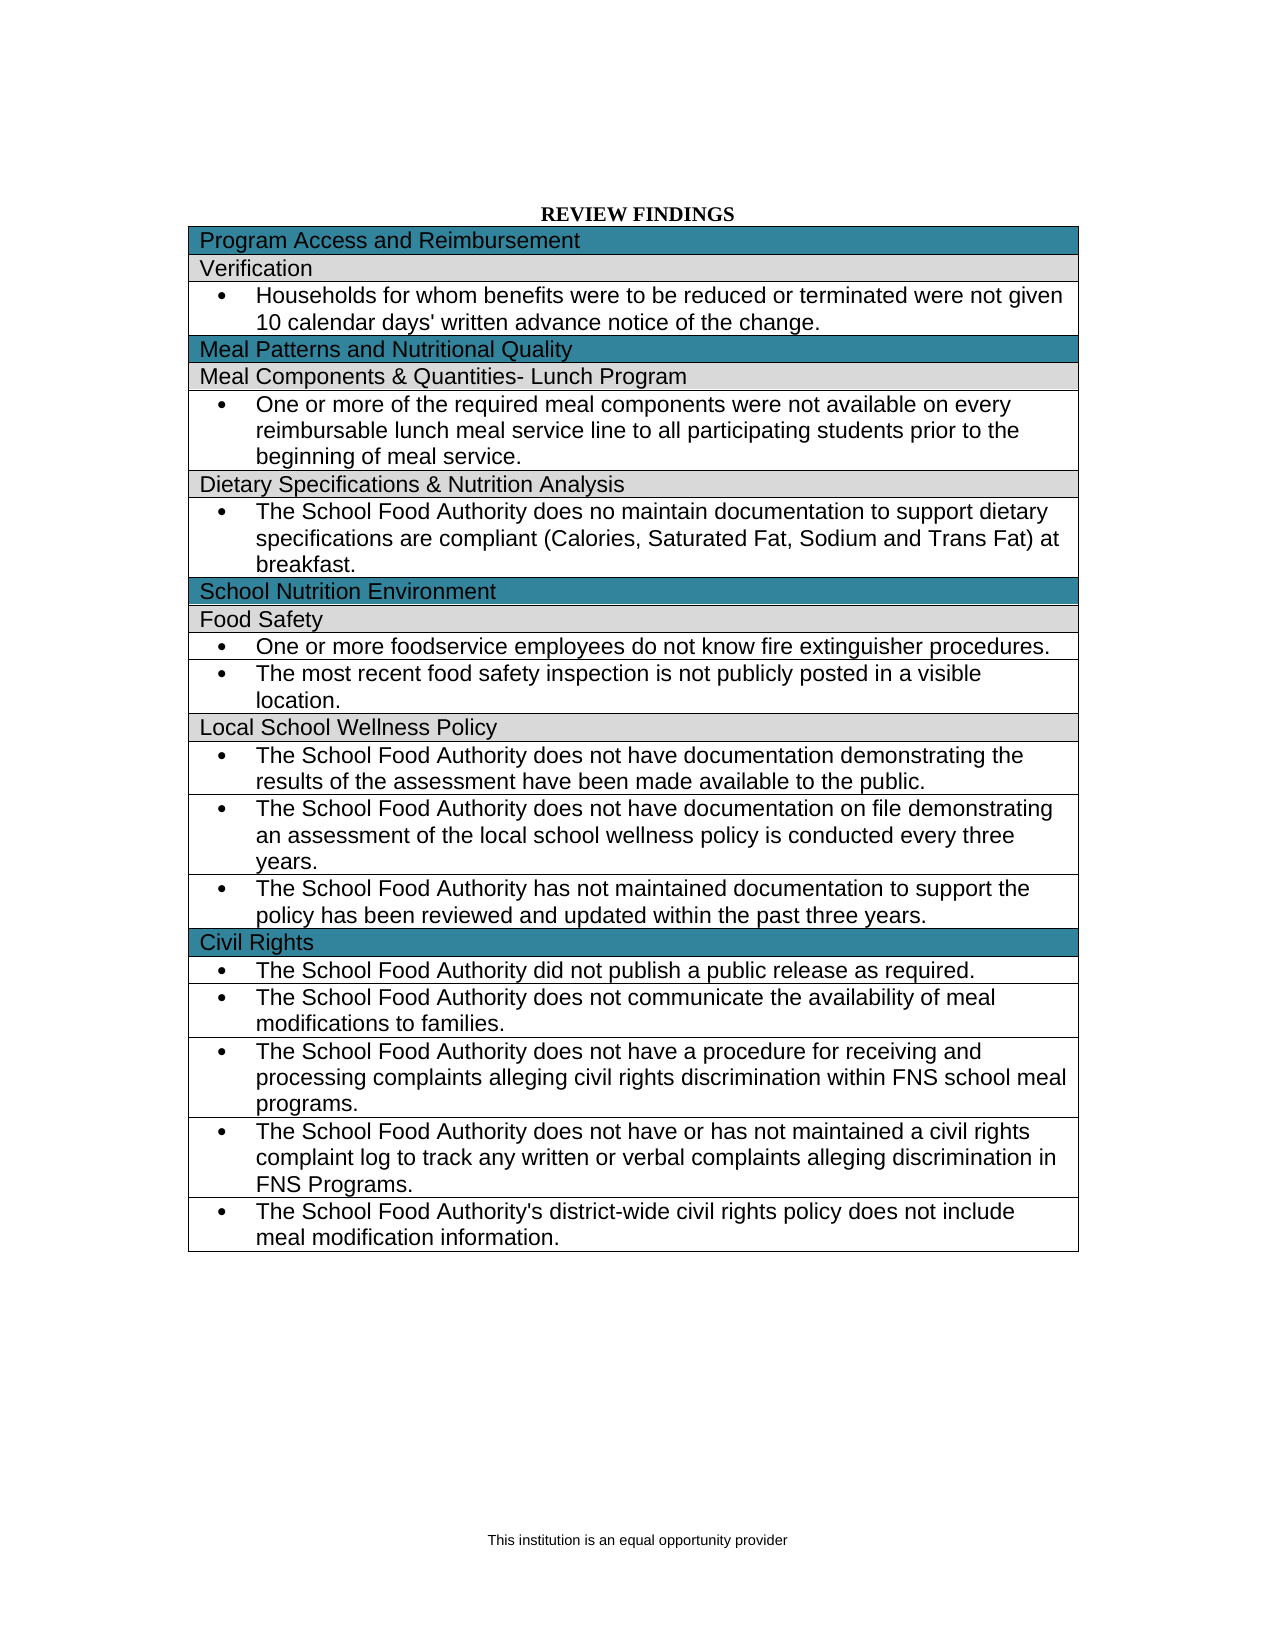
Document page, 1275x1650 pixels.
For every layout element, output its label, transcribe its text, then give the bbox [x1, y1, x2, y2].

table_cell Civil Rights [189, 929, 1078, 956]
table_cell Meal Patterns and Nutritional Quality [189, 336, 1078, 362]
table_cell Verification [189, 255, 1078, 281]
table_cell Meal Components & Quantities- Lunch Program [189, 363, 1078, 389]
table_cell The School Food Authority does not have documentation on file demonstrating an assessment of the local school wellness policy is conducted every three years. [189, 795, 1078, 874]
table_cell The most recent food safety inspection is not publicly posted in a visible location. [189, 660, 1078, 713]
table_cell One or more of the required meal components were not available on every reimbursable lunch meal service line to all participating students prior to the beginning of meal service. [189, 391, 1078, 470]
table_cell Households for whom benefits were to be reduced or terminated were not given 10 calendar days' written advance notice of the change. [189, 282, 1078, 335]
table_header Program Access and Reimbursement [189, 227, 1078, 254]
table_cell Dietary Specifications & Nutrition Analysis [189, 471, 1078, 497]
table_cell The School Food Authority did not publish a public release as required. [189, 957, 1078, 983]
table_cell The School Food Authority does not have a procedure for receiving and processing complaints alleging civil rights discrimination within FNS school meal programs. [189, 1038, 1078, 1117]
table_cell The School Food Authority does no maintain documentation to support dietary specifications are compliant (Calories, Saturated Fat, Sodium and Trans Fat) at breakfast. [189, 498, 1078, 577]
table_cell The School Food Authority does not communicate the availability of meal modifications to families. [189, 984, 1078, 1037]
table_cell Local School Wellness Policy [189, 714, 1078, 741]
table_cell One or more foodservice employees do not know fire extinguisher procedures. [189, 633, 1078, 659]
table_cell School Nutrition Environment [189, 578, 1078, 604]
table_cell The School Food Authority has not maintained documentation to support the policy has been reviewed and updated within the past three years. [189, 875, 1078, 928]
table_cell The School Food Authority does not have documentation demonstrating the results of the assessment have been made available to the public. [189, 742, 1078, 794]
table_cell The School Food Authority's district-wide civil rights policy does not include meal modification information. [189, 1198, 1078, 1251]
text REVIEW FINDINGS [187, 202, 1087, 226]
table_cell The School Food Authority does not have or has not maintained a civil rights complaint log to track any written or verbal complaints alleging discrimination in FNS Programs. [189, 1118, 1078, 1197]
table_cell Food Safety [189, 606, 1078, 632]
